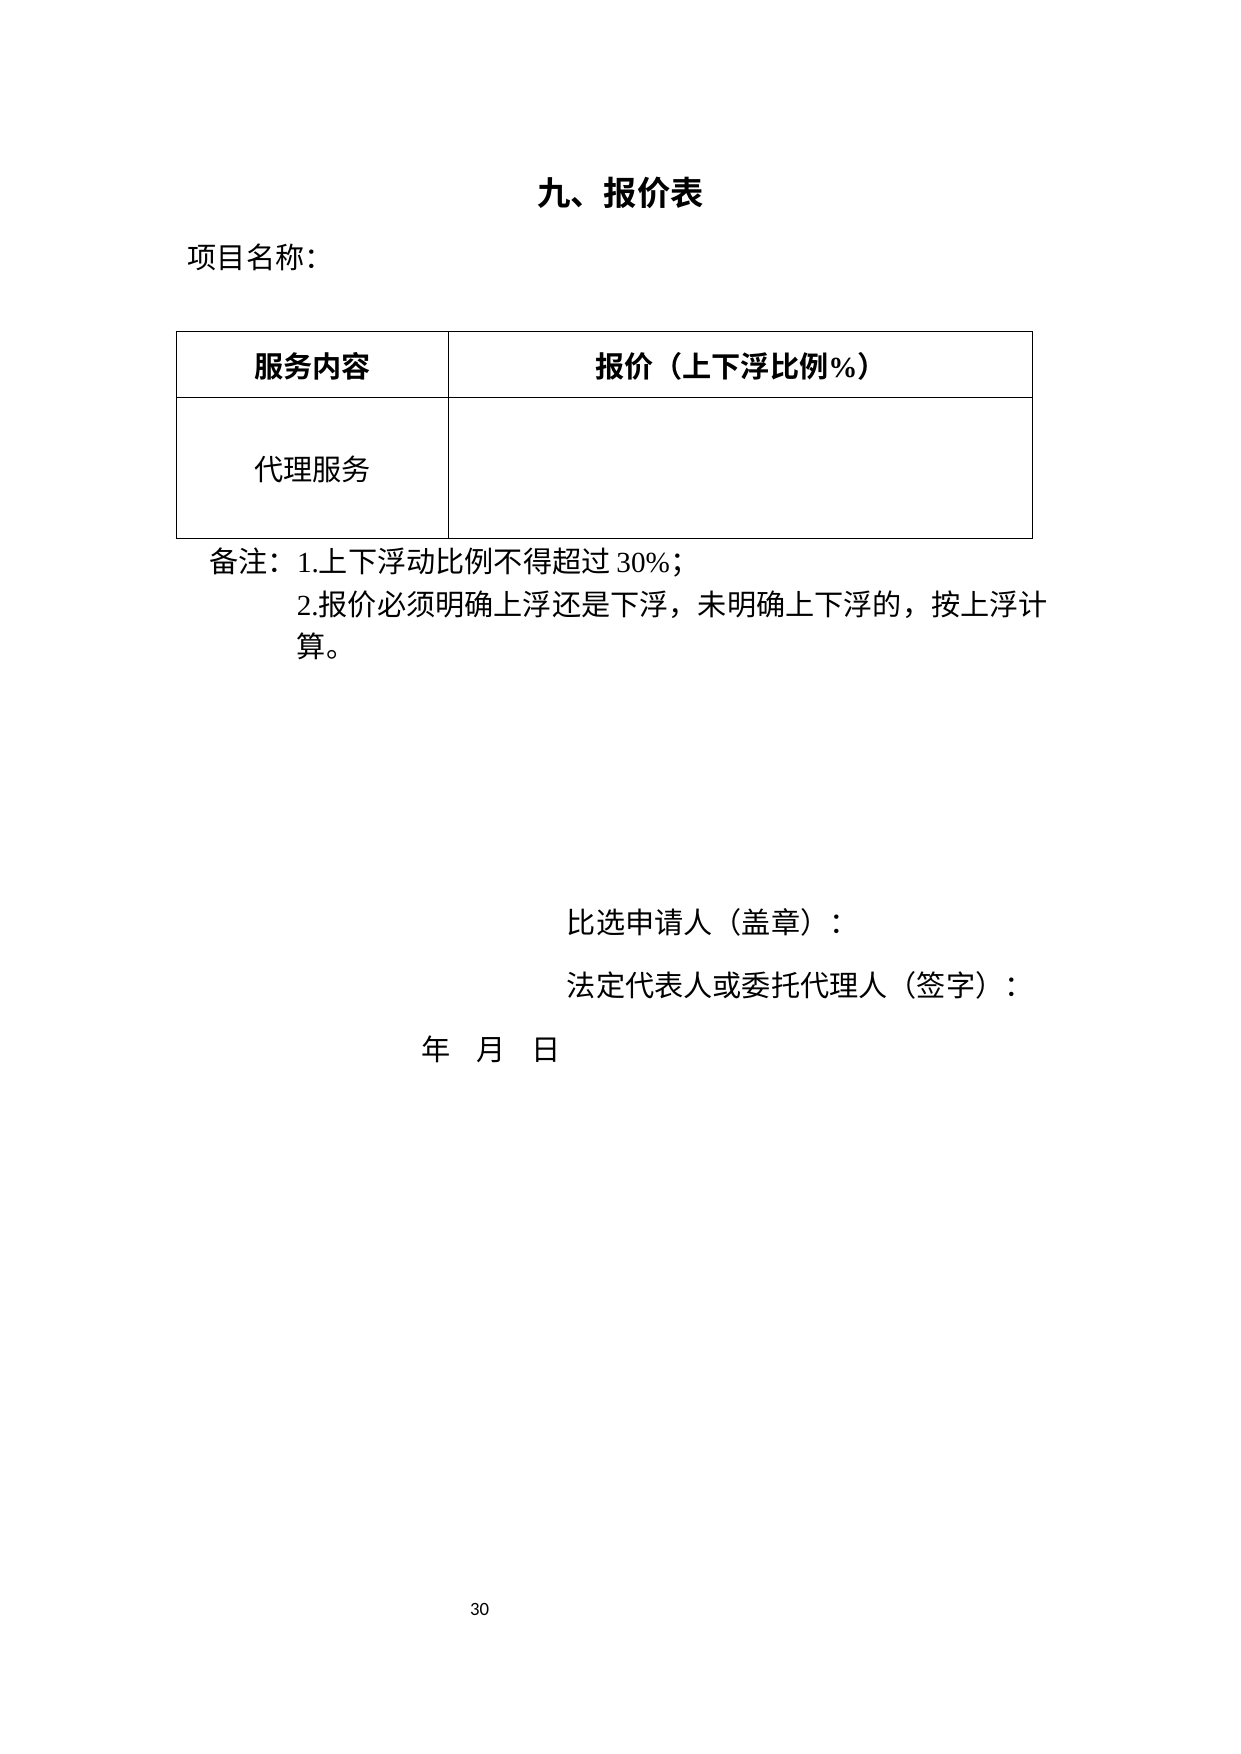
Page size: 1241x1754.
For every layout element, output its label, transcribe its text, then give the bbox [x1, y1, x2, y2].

text 九、报价表 [187, 158, 1053, 223]
text 年 月 日 [187, 1026, 1053, 1068]
text 法定代表人或委托代理人（签字）： [187, 963, 1053, 1005]
text 备注：1.上下浮动比例不得超过30%； [209, 539, 1053, 581]
table_cell [449, 398, 1032, 538]
table_header 服务内容 [177, 332, 448, 397]
text 2.报价必须明确上浮还是下浮，未明确上下浮的，按上浮计算。 [297, 581, 1053, 666]
table_header 报价（上下浮比例%） [449, 332, 1032, 397]
text 比选申请人（盖章）： [187, 899, 1053, 942]
text 项目名称： [187, 223, 1053, 288]
table_cell 代理服务 [177, 398, 448, 538]
